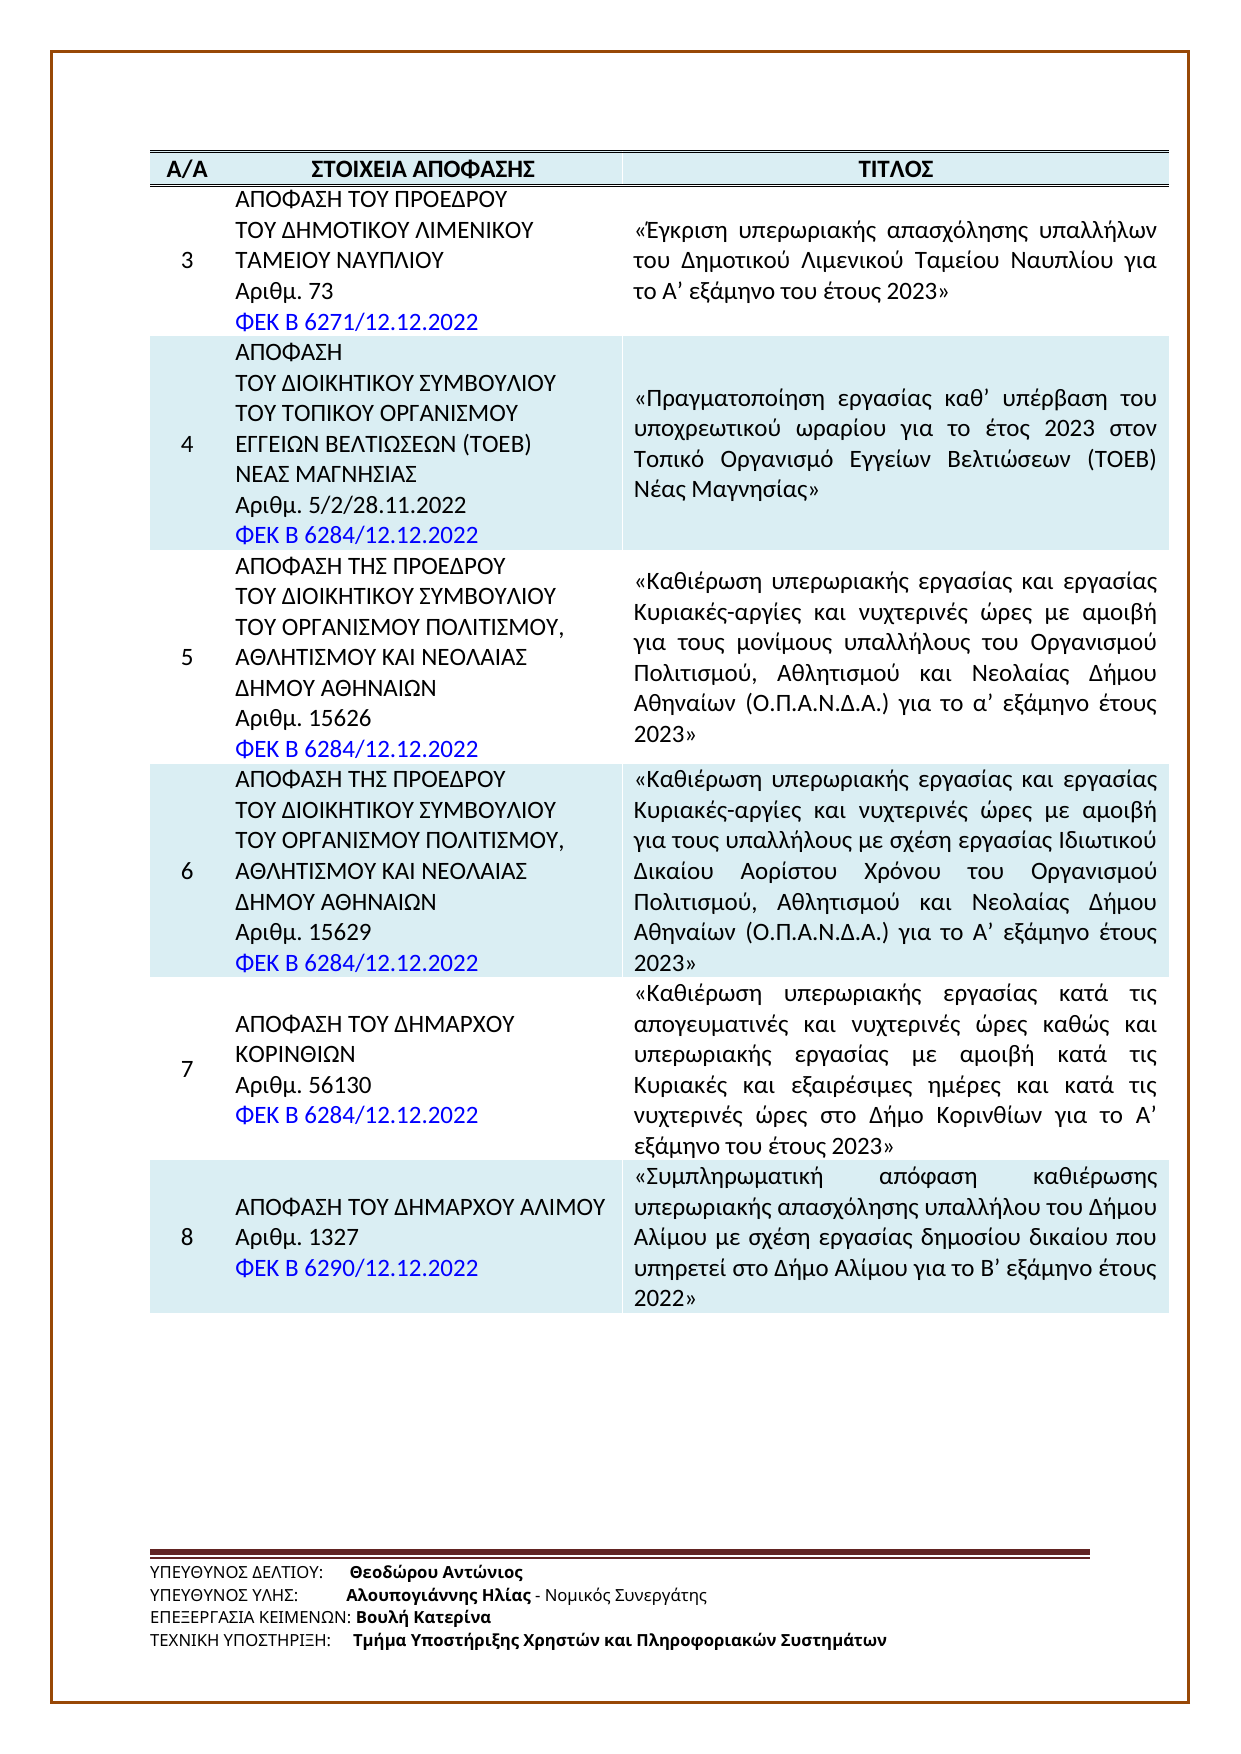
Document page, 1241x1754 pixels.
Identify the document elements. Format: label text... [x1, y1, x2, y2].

table_cell 5 [150, 550, 224, 763]
table_cell «Καθιέρωση υπερωριακής εργασίας και εργασίας Κυριακές-αργίες και νυχτερινές ώρες με αμοιβή για τους μονίμους υπαλλήλους του Οργανισμού Πολιτισμού, Αθλητισμού και Νεολαίας Δήμου Αθηναίων (Ο.Π.Α.Ν.Δ.Α.) για το α’ εξάμηνο έτους 2023» [623, 550, 1169, 763]
table_cell ΑΠΟΦΑΣΗ ΤΟΥ ΔΗΜΑΡΧΟΥ ΑΛΙΜΟΥ Αριθμ. 1327 ΦΕΚ B 6290/12.12.2022 [224, 1160, 622, 1313]
table_cell «Καθιέρωση υπερωριακής εργασίας κατά τις απογευματινές και νυχτερινές ώρες καθώς και υπερωριακής εργασίας με αμοιβή κατά τις Κυριακές και εξαιρέσιμες ημέρες και κατά τις νυχτερινές ώρες στο Δήμο Κορινθίων για το Α’ εξάμηνο του έτους 2023» [623, 977, 1169, 1160]
table_cell «Πραγματοποίηση εργασίας καθ’ υπέρβαση του υποχρεωτικού ωραρίου για το έτος 2023 στον Τοπικό Οργανισμό Εγγείων Βελτιώσεων (ΤΟΕΒ) Νέας Μαγνησίας» [623, 336, 1169, 550]
table_cell «Έγκριση υπερωριακής απασχόλησης υπαλλήλων του Δημοτικού Λιμενικού Ταμείου Ναυπλίου για το Α’ εξάμηνο του έτους 2023» [623, 187, 1169, 336]
table_header ΣΤΟΙΧΕΙΑ ΑΠΟΦΑΣΗΣ [224, 153, 622, 184]
table_cell 6 [150, 764, 224, 977]
table_header A/A [150, 153, 224, 184]
table_cell 8 [150, 1160, 224, 1313]
table_header ΤΙΤΛΟΣ [623, 153, 1169, 184]
table_cell «Καθιέρωση υπερωριακής εργασίας και εργασίας Κυριακές-αργίες και νυχτερινές ώρες με αμοιβή για τους υπαλλήλους με σχέση εργασίας Ιδιωτικού Δικαίου Αορίστου Χρόνου του Οργανισμού Πολιτισμού, Αθλητισμού και Νεολαίας Δήμου Αθηναίων (Ο.Π.Α.Ν.Δ.Α.) για το Α’ εξάμηνο έτους 2023» [623, 764, 1169, 977]
table_cell ΑΠΟΦΑΣΗ ΤΟΥ ΔΗΜΑΡΧΟΥ ΚΟΡΙΝΘΙΩΝ Αριθμ. 56130 ΦΕΚ B 6284/12.12.2022 [224, 977, 622, 1160]
table_cell «Συμπληρωματική απόφαση καθιέρωσης υπερωριακής απασχόλησης υπαλλήλου του Δήμου Αλίμου με σχέση εργασίας δημοσίου δικαίου που υπηρετεί στο Δήμο Αλίμου για το Β’ εξάμηνο έτους 2022» [623, 1160, 1169, 1313]
table_cell ΑΠΟΦΑΣΗ ΤΗΣ ΠΡΟΕΔΡΟΥ ΤΟΥ ΔΙΟΙΚΗΤΙΚΟΥ ΣΥΜΒΟΥΛΙΟΥ ΤΟΥ ΟΡΓΑΝΙΣΜΟΥ ΠΟΛΙΤΙΣΜΟΥ, ΑΘΛΗΤΙΣΜΟΥ ΚΑΙ ΝΕΟΛΑΙΑΣ ΔΗΜΟΥ ΑΘΗΝΑΙΩΝ Αριθμ. 15626 ΦΕΚ B 6284/12.12.2022 [224, 550, 622, 763]
table_cell 7 [150, 977, 224, 1160]
table_cell 3 [150, 187, 224, 336]
table_cell 4 [150, 336, 224, 550]
table_cell ΑΠΟΦΑΣΗ ΤΟΥ ΠΡΟΕΔΡΟΥ ΤΟΥ ΔΗΜΟΤΙΚΟΥ ΛΙΜΕΝΙΚΟΥ ΤΑΜΕΙΟΥ ΝΑΥΠΛΙΟΥ Αριθμ. 73 ΦΕΚ B 6271/12.12.2022 [224, 187, 622, 336]
table_cell ΑΠΟΦΑΣΗ ΤΗΣ ΠΡΟΕΔΡΟΥ ΤΟΥ ΔΙΟΙΚΗΤΙΚΟΥ ΣΥΜΒΟΥΛΙΟΥ ΤΟΥ ΟΡΓΑΝΙΣΜΟΥ ΠΟΛΙΤΙΣΜΟΥ, ΑΘΛΗΤΙΣΜΟΥ ΚΑΙ ΝΕΟΛΑΙΑΣ ΔΗΜΟΥ ΑΘΗΝΑΙΩΝ Αριθμ. 15629 ΦΕΚ B 6284/12.12.2022 [224, 764, 622, 977]
table_cell ΑΠΟΦΑΣΗ ΤΟΥ ΔΙΟΙΚΗΤΙΚΟΥ ΣΥΜΒΟΥΛΙΟΥ ΤΟΥ ΤΟΠΙΚΟΥ ΟΡΓΑΝΙΣΜΟΥ ΕΓΓΕΙΩΝ ΒΕΛΤΙΩΣΕΩΝ (ΤΟΕΒ) ΝΕΑΣ ΜΑΓΝΗΣΙΑΣ Αριθμ. 5/2/28.11.2022 ΦΕΚ B 6284/12.12.2022 [224, 336, 622, 550]
